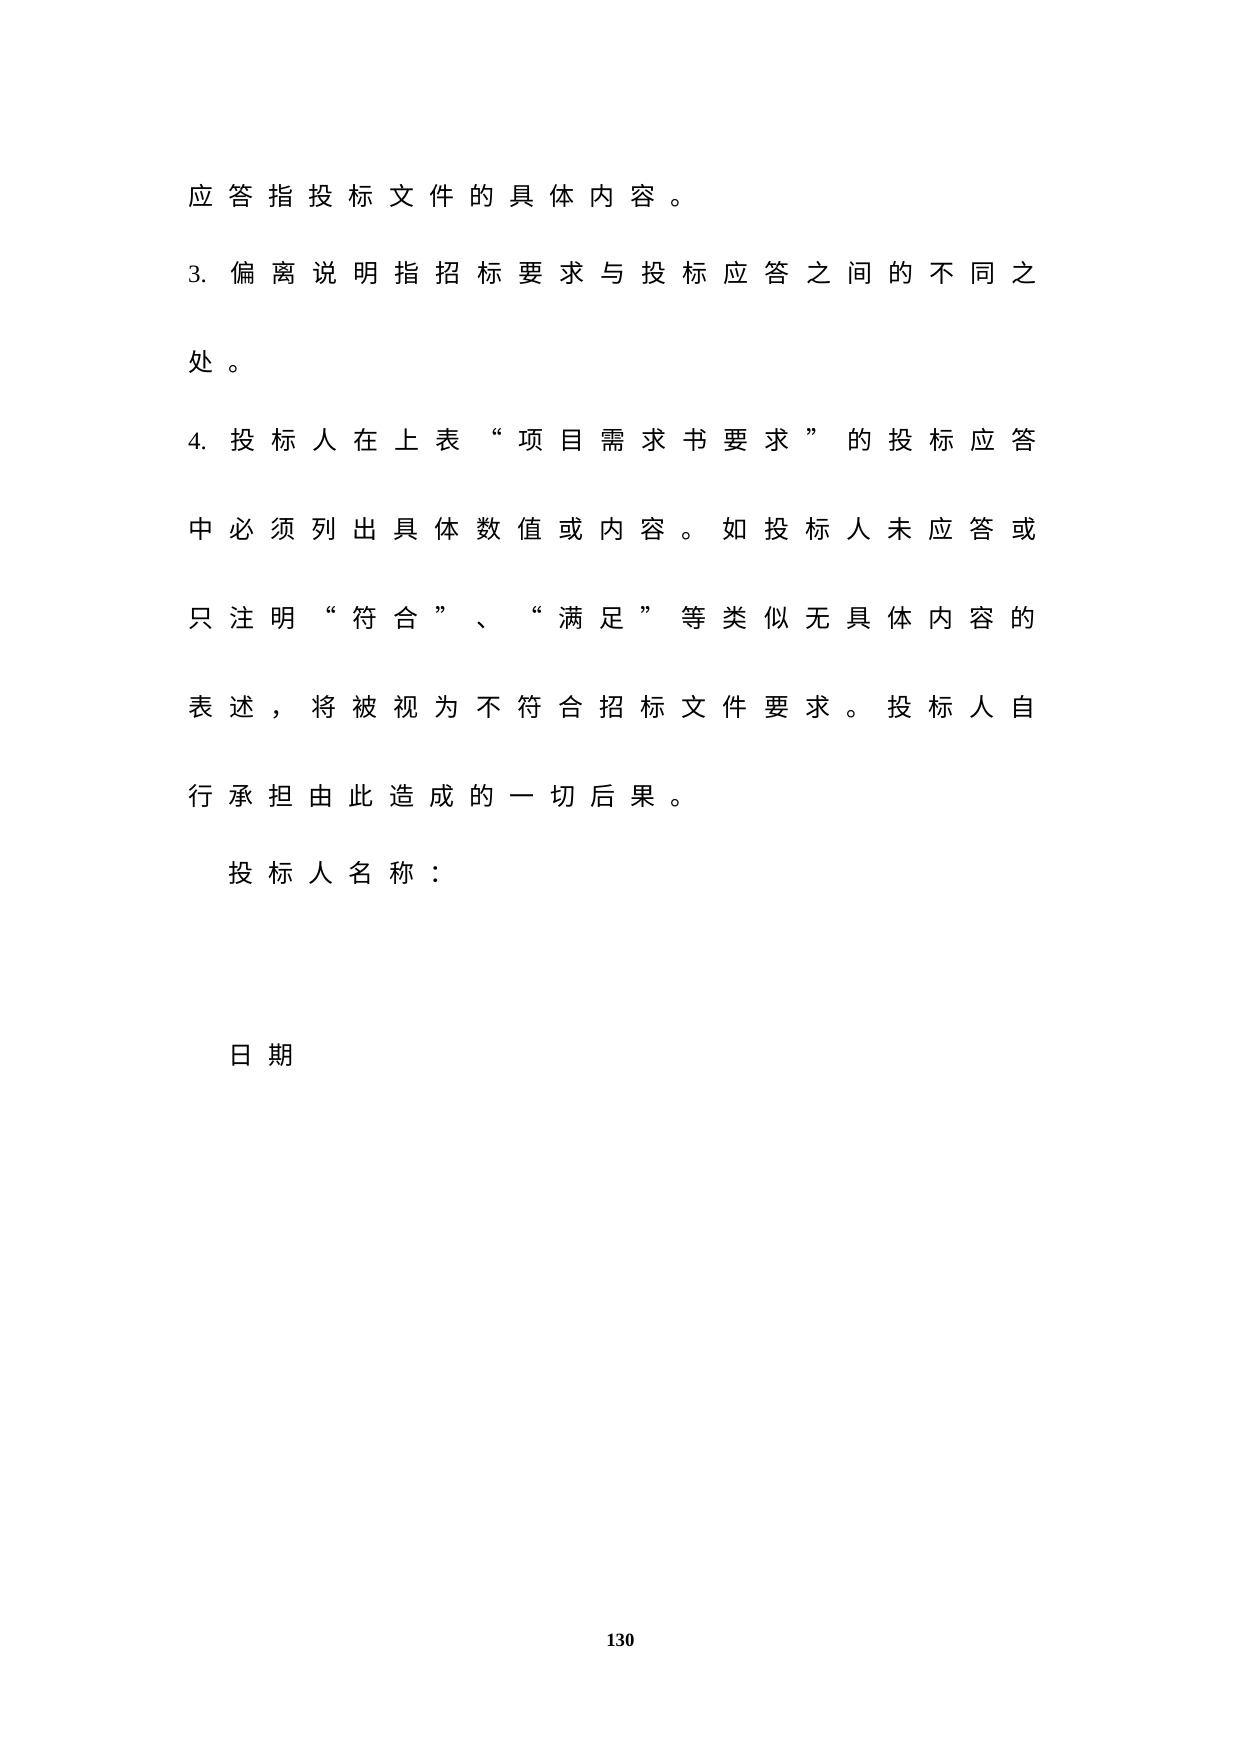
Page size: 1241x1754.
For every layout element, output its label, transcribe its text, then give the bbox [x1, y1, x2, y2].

text 3. 偏离说明指招标要求与投标应答之间的不同之处。 [188, 242, 1052, 390]
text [188, 164, 1052, 224]
text 日期 [188, 964, 1043, 1083]
text 4. 投标人在上表“项目需求书要求”的投标应答中必须列出具体数值或内容。如投标人未应答或只注明“符合”、“满足”等类似无具体内容的表述，将被视为不符合招标文件要求。投标人自行承担由此造成的一切后果。 [188, 408, 1052, 824]
text 投标人名称： [188, 842, 1043, 902]
